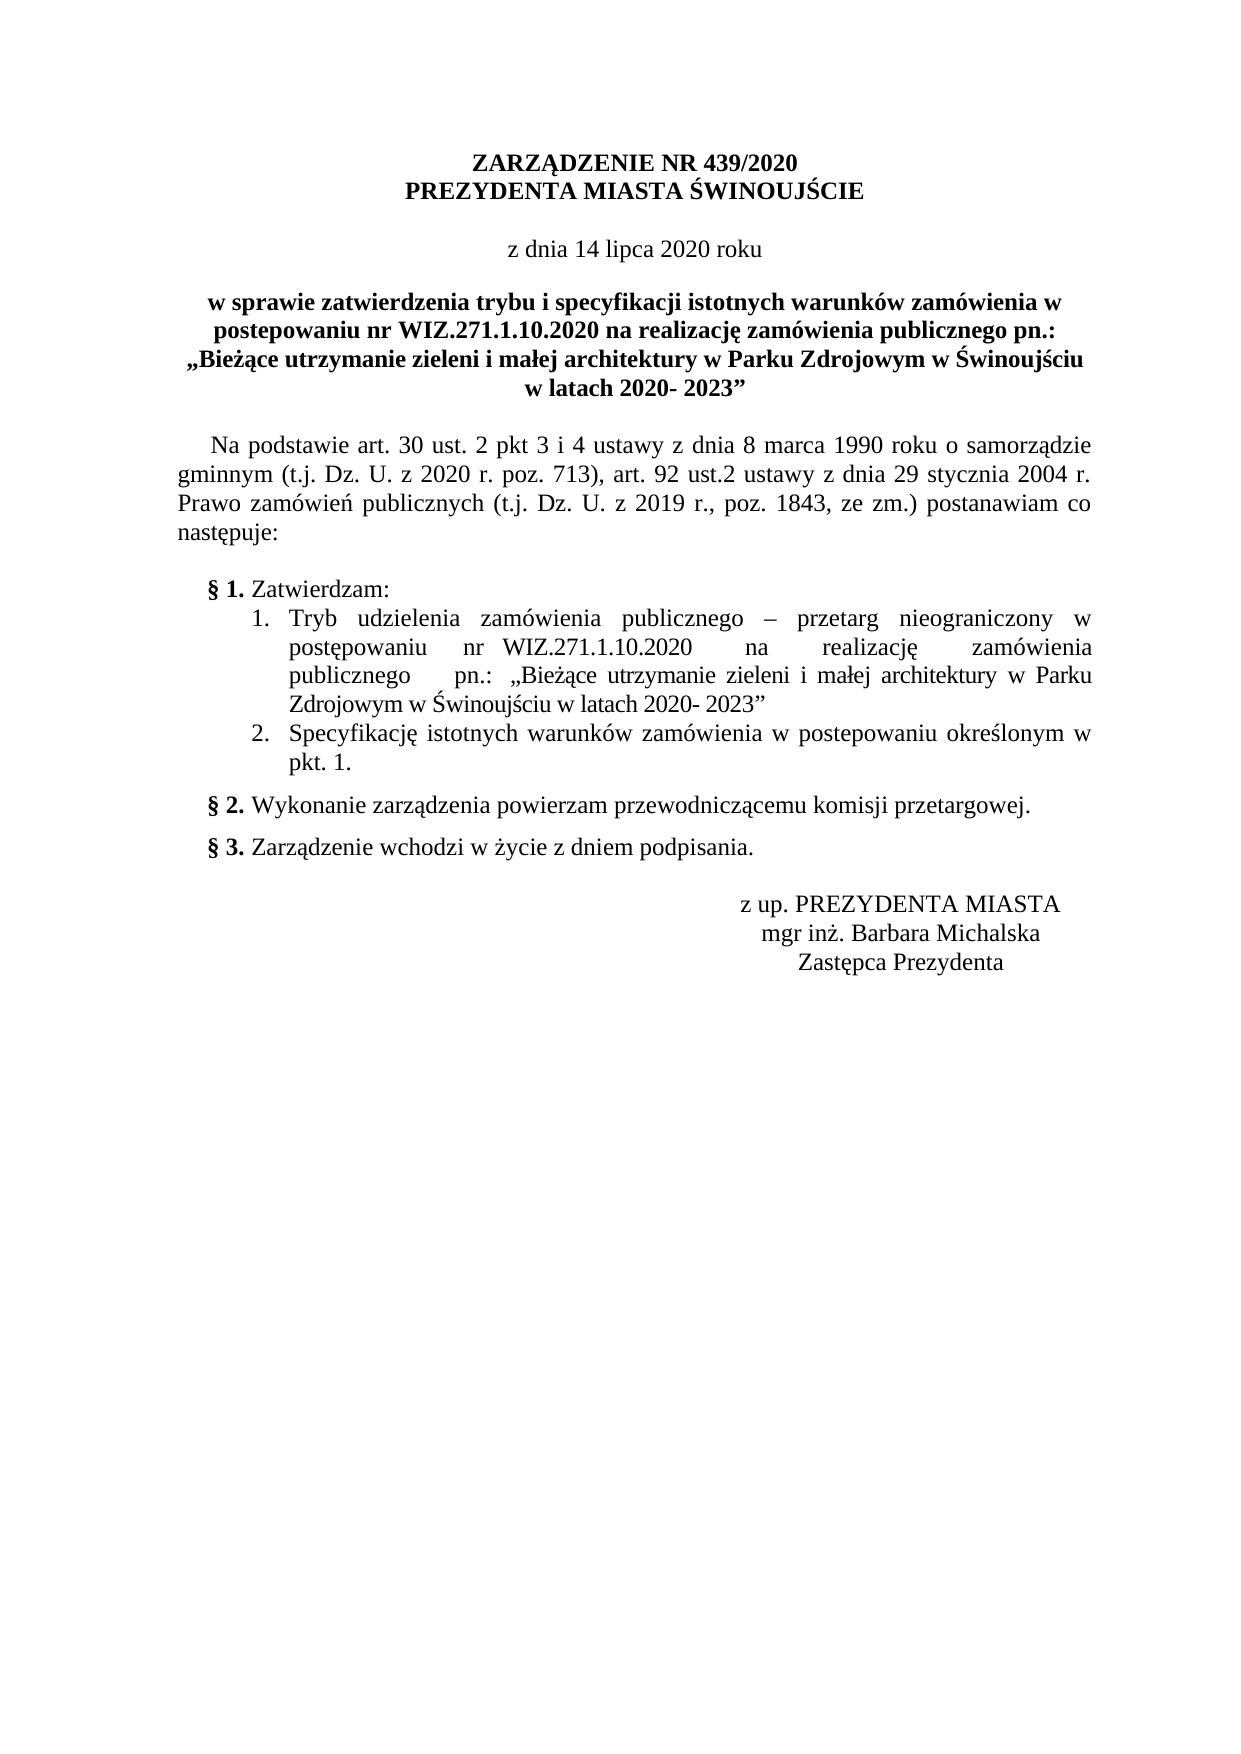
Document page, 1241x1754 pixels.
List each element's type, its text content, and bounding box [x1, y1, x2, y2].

text Na podstawie art. 30 ust. 2 pkt 3 i 4 ustawy z dnia 8 marca 1990 roku o samorządzie gminnym (t.j. Dz. U. z 2020 r. poz. 713), art. 92 ust.2 ustawy z dnia 29 stycznia 2004 r. Prawo zamówień publicznych (t.j. Dz. U. z 2019 r., poz. 1843, ze zm.) postanawiam co następuje: [177, 431, 1092, 546]
text z up. PREZYDENTA MIASTA [709, 889, 1092, 918]
text w sprawie zatwierdzenia trybu i specyfikacji istotnych warunków zamówienia w postepowaniu nr WIZ.271.1.10.2020 na realizację zamówienia publicznego pn.: „Bieżące utrzymanie zieleni i małej architektury w Parku Zdrojowym w Świnoujściu w latach 2020- 2023” [177, 287, 1092, 402]
text z dnia 14 lipca 2020 roku [177, 234, 1092, 263]
text PREZYDENTA MIASTA ŚWINOUJŚCIE [177, 176, 1092, 205]
list Tryb udzielenia zamówienia publicznego – przetarg nieograniczony w postępowaniu nr WIZ.271.1.10.2020 na realizację zamówienia publicznego pn.: „Bieżące utrzymanie zieleni i małej architektury w Parku Zdrojowym w Świnoujściu w latach 2020- 2023” [251, 603, 1092, 718]
list Specyfikację istotnych warunków zamówienia w postepowaniu określonym w pkt. 1. [251, 718, 1092, 776]
text § 3. Zarządzenie wchodzi w życie z dniem podpisania. [207, 832, 1092, 861]
text Zastępca Prezydenta [709, 947, 1092, 976]
text § 2. Wykonanie zarządzenia powierzam przewodniczącemu komisji przetargowej. [207, 788, 1092, 819]
text mgr inż. Barbara Michalska [709, 918, 1092, 947]
text § 1. Zatwierdzam: [207, 574, 1092, 603]
title ZARZĄDZENIE NR 439/2020 [177, 148, 1092, 176]
